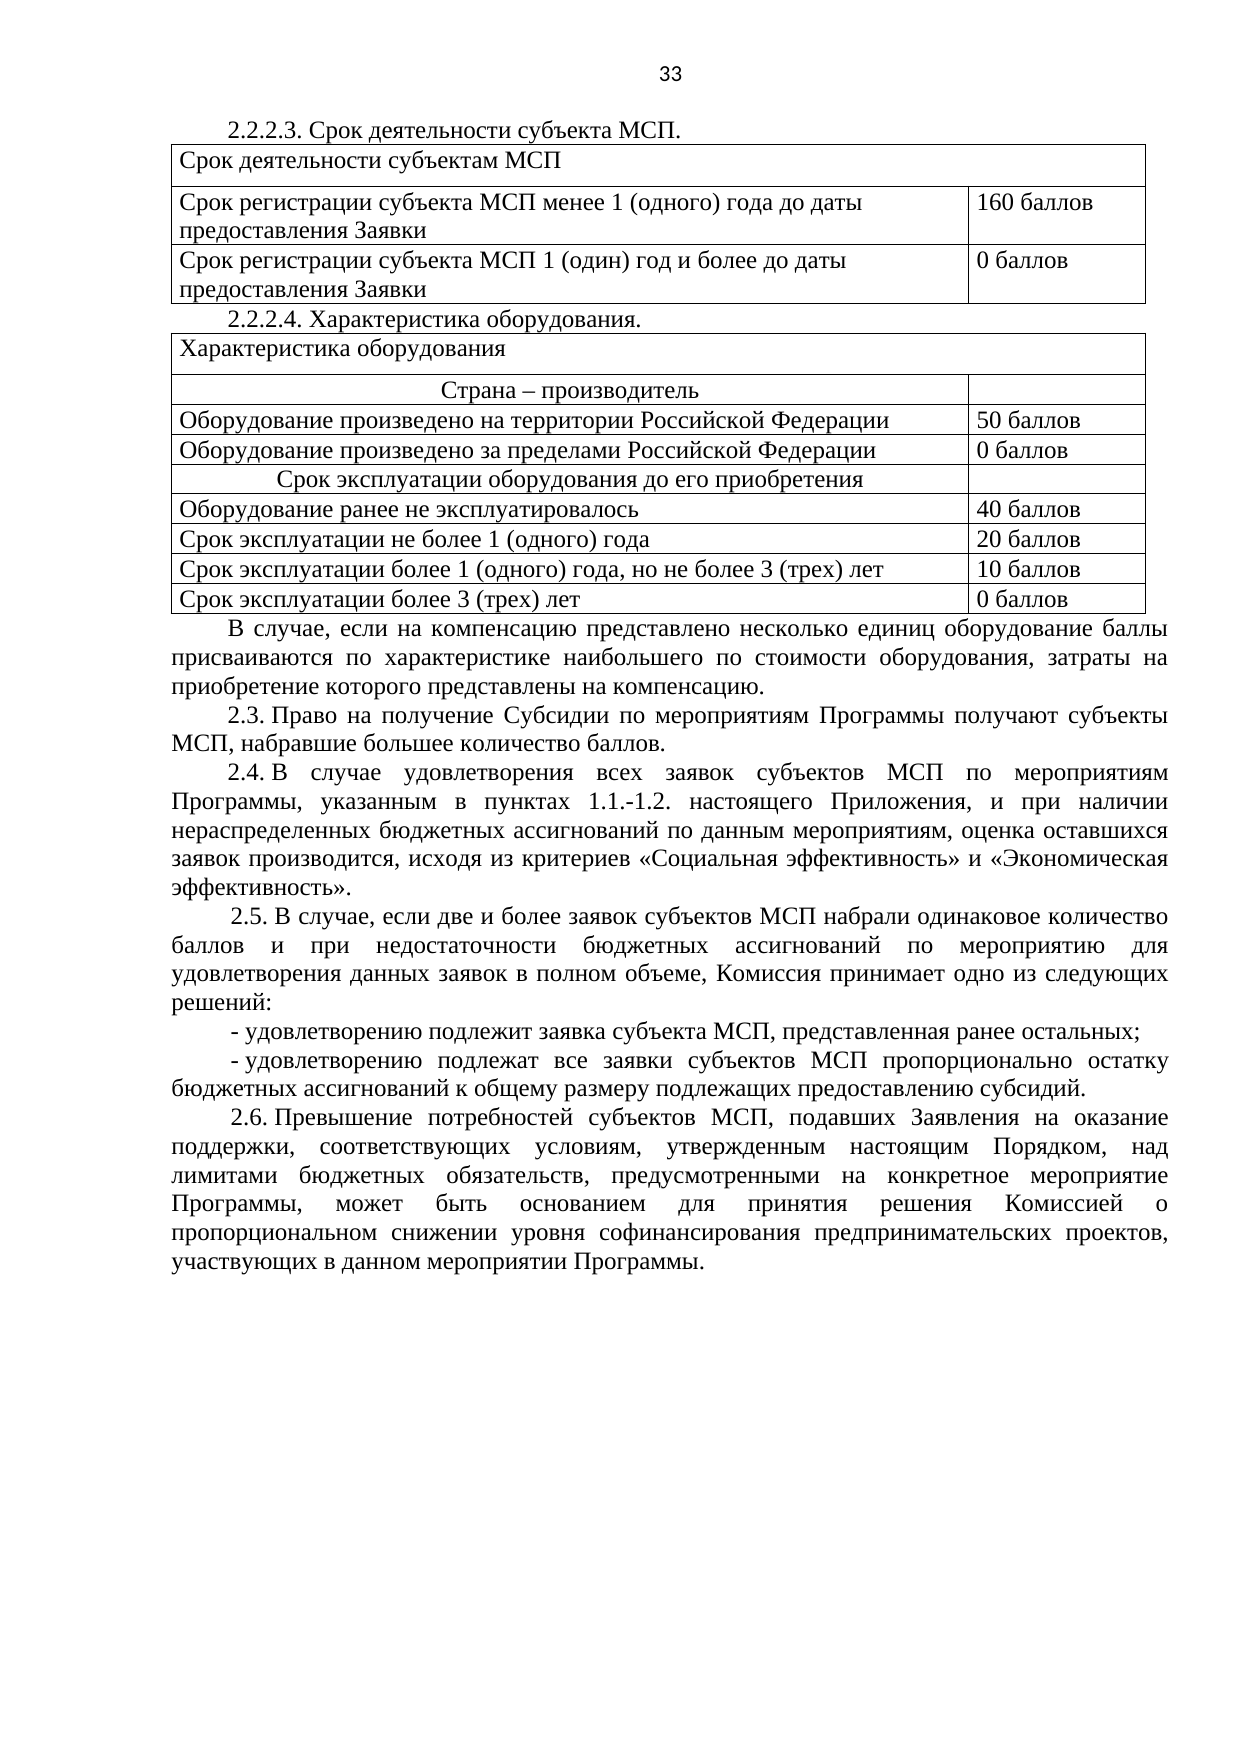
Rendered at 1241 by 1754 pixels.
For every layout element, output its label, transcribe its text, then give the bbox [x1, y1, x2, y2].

text В случае, если на компенсацию представлено несколько единиц оборудование баллы присваиваются по характеристике наибольшего по стоимости оборудования, затраты на приобретение которого представлены на компенсацию. [171, 613, 1169, 700]
text 2.6. Превышение потребностей субъектов МСП, подавших Заявления на оказание поддержки, соответствующих условиям, утвержденным настоящим Порядком, над лимитами бюджетных обязательств, предусмотренными на конкретное мероприятие Программы, может быть основанием для принятия решения Комиссией о пропорциональном снижении уровня софинансирования предпринимательских проектов, участвующих в данном мероприятии Программы. [171, 1102, 1169, 1275]
table_cell Срок эксплуатации более 1 (одного) года, но не более 3 (трех) лет [172, 554, 968, 583]
table_cell Срок эксплуатации не более 1 (одного) года [172, 524, 968, 553]
table_cell Оборудование ранее не эксплуатировалось [172, 494, 968, 523]
table_cell Страна – производитель [172, 375, 968, 404]
text 2.5. В случае, если две и более заявок субъектов МСП набрали одинаковое количество баллов и при недостаточности бюджетных ассигнований по мероприятию для удовлетворения данных заявок в полном объеме, Комиссия принимает одно из следующих решений: [171, 901, 1169, 1016]
text - удовлетворению подлежат все заявки субъектов МСП пропорционально остатку бюджетных ассигнований к общему размеру подлежащих предоставлению субсидий. [171, 1045, 1169, 1102]
table_cell 0 баллов [969, 245, 1145, 303]
table_cell [969, 375, 1145, 404]
table_cell Срок эксплуатации более 3 (трех) лет [172, 584, 968, 612]
table_cell Оборудование произведено на территории Российской Федерации [172, 405, 968, 434]
table_cell Срок регистрации субъекта МСП 1 (один) год и более до даты предоставления Заявки [172, 245, 968, 303]
text - удовлетворению подлежит заявка субъекта МСП, представленная ранее остальных; [171, 1016, 1169, 1045]
text 2.3. Право на получение Субсидии по мероприятиям Программы получают субъекты МСП, набравшие большее количество баллов. [171, 700, 1169, 757]
text 2.2.2.3. Срок деятельности субъекта МСП. [171, 115, 1169, 144]
table_header Срок деятельности субъектам МСП [172, 145, 1145, 186]
text 2.4. В случае удовлетворения всех заявок субъектов МСП по мероприятиям Программы, указанным в пунктах 1.1.-1.2. настоящего Приложения, и при наличии нераспределенных бюджетных ассигнований по данным мероприятиям, оценка оставшихся заявок производится, исходя из критериев «Социальная эффективность» и «Экономическая эффективность». [171, 757, 1169, 901]
table_cell [969, 465, 1145, 493]
table_cell 50 баллов [969, 405, 1145, 434]
table_cell Срок регистрации субъекта МСП менее 1 (одного) года до даты предоставления Заявки [172, 187, 968, 244]
table_cell 0 баллов [969, 584, 1145, 612]
text 2.2.2.4. Характеристика оборудования. [171, 304, 1169, 332]
table_cell 0 баллов [969, 435, 1145, 463]
table_cell Срок эксплуатации оборудования до его приобретения [172, 465, 968, 493]
table_cell 10 баллов [969, 554, 1145, 583]
table_cell 20 баллов [969, 524, 1145, 553]
table_cell 160 баллов [969, 187, 1145, 244]
table_cell 40 баллов [969, 494, 1145, 523]
table_cell Оборудование произведено за пределами Российской Федерации [172, 435, 968, 463]
table_header Характеристика оборудования [172, 334, 1145, 374]
